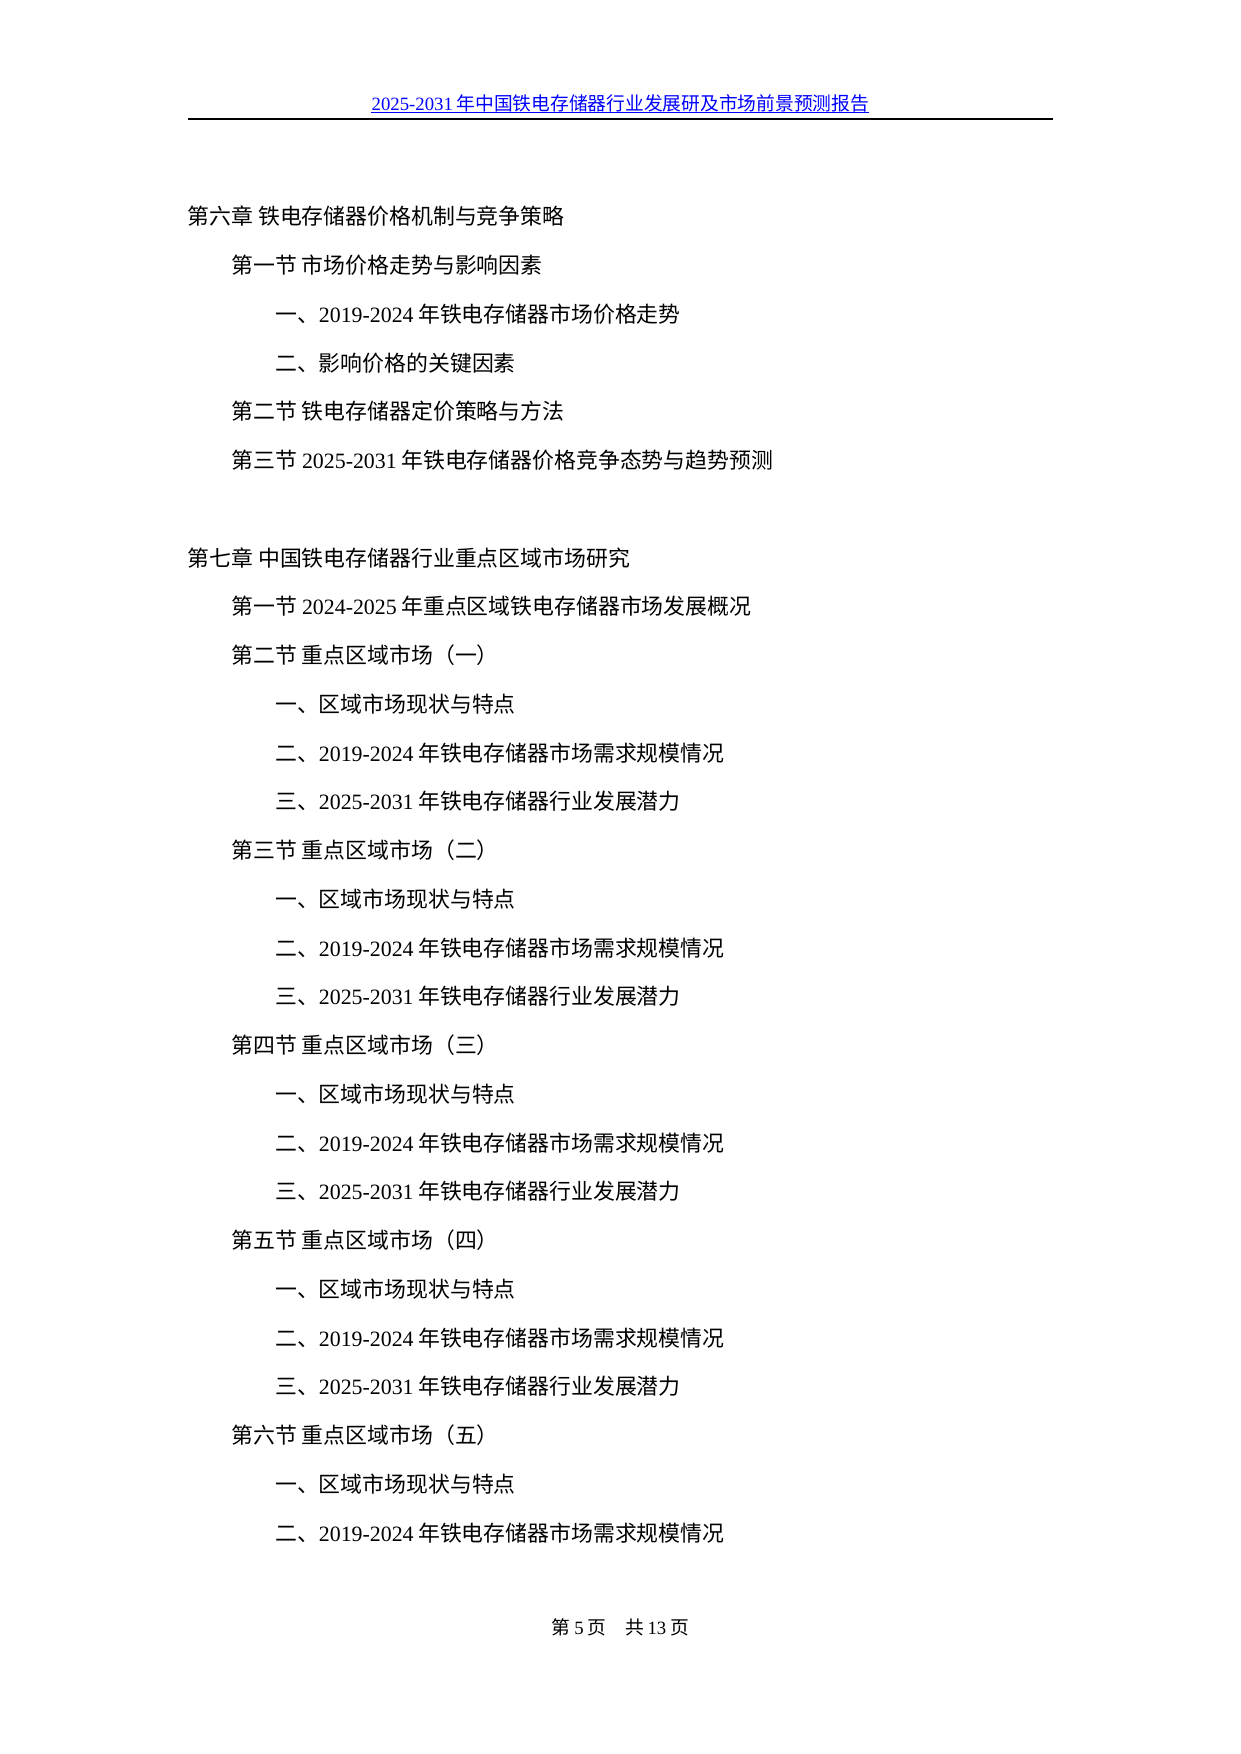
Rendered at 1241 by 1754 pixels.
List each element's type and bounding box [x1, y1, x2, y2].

text [187, 150, 1053, 1548]
